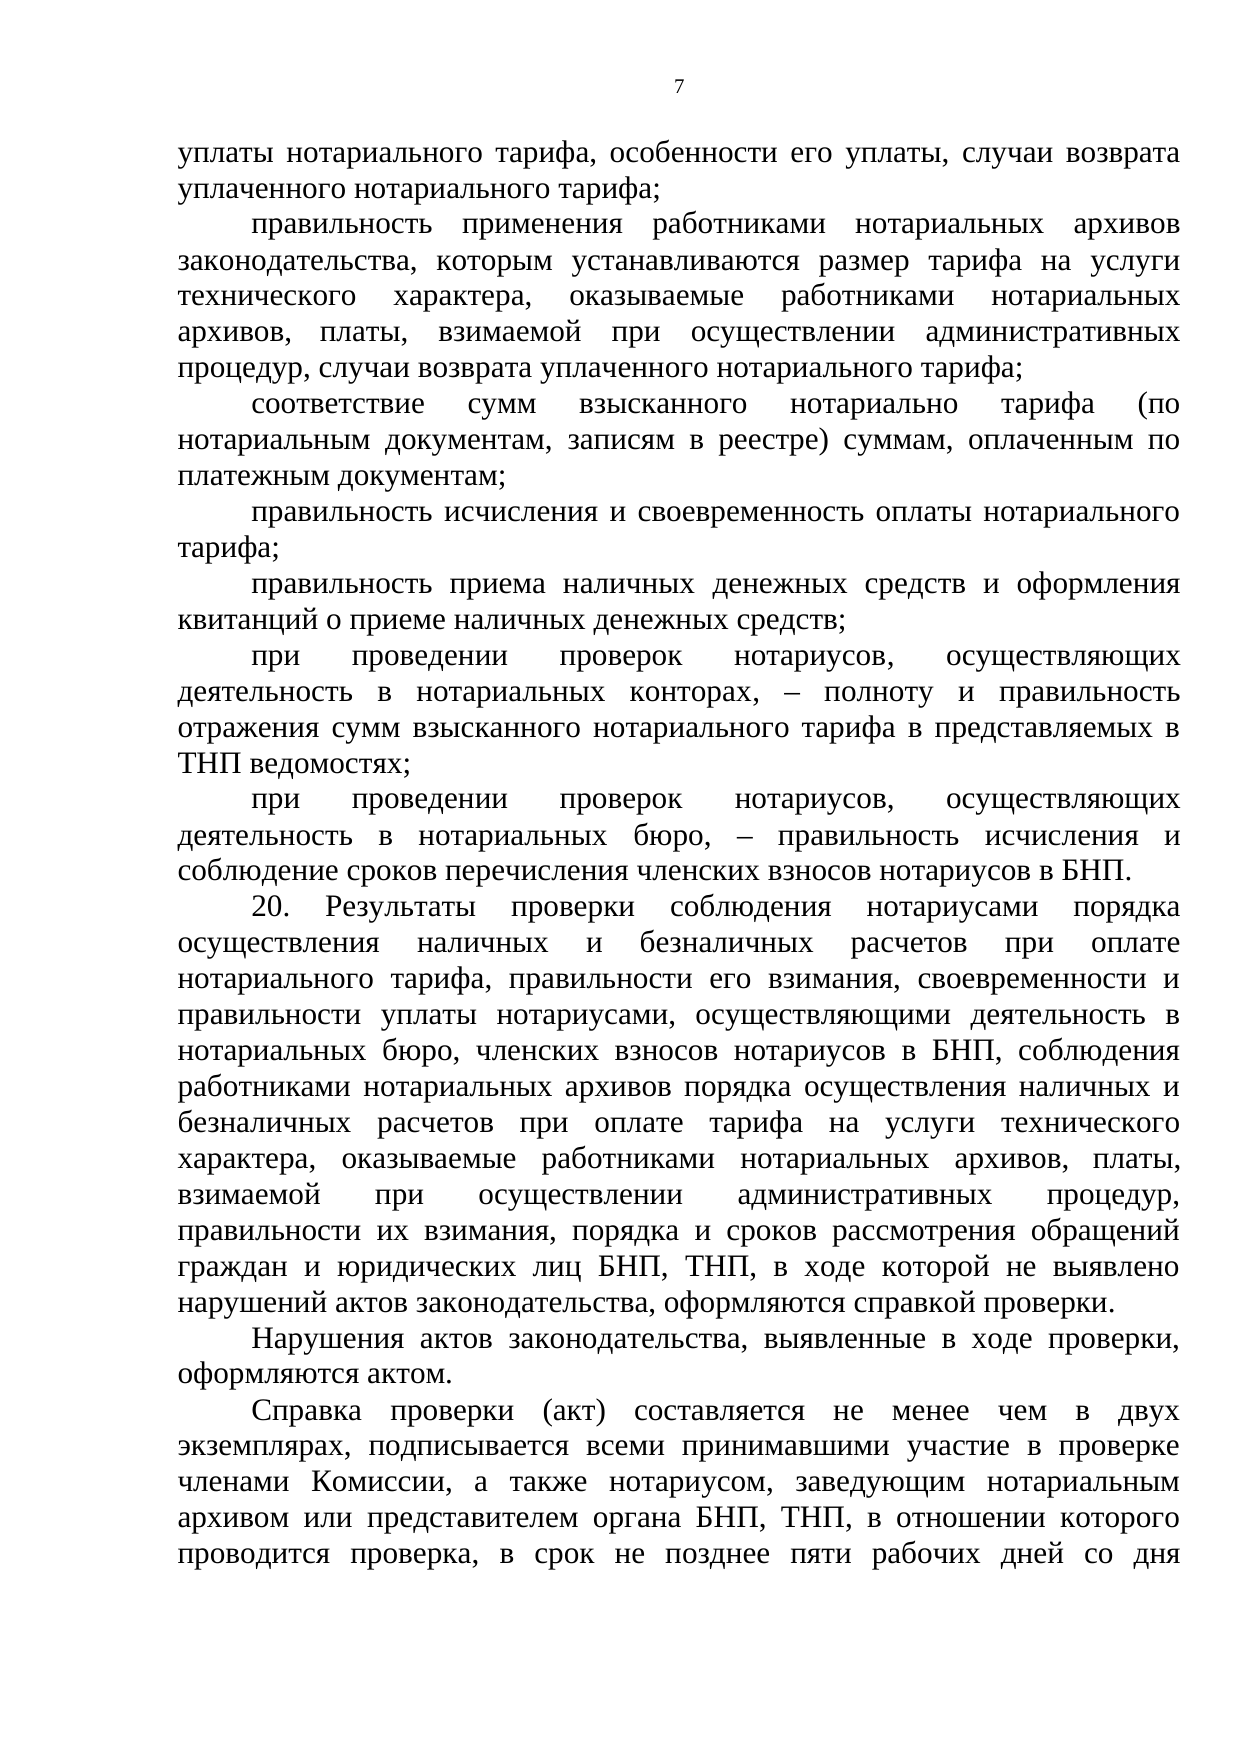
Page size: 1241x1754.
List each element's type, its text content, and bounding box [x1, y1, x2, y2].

text правильность приема наличных денежных средств и оформления квитанций о приеме наличных денежных средств; [177, 564, 1181, 636]
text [177, 1391, 1181, 1570]
text правильность применения работниками нотариальных архивов законодательства, которым устанавливаются размер тарифа на услуги технического характера, оказываемые работниками нотариальных архивов, платы, взимаемой при осуществлении административных процедур, случаи возврата уплаченного нотариального тарифа; [177, 205, 1181, 384]
text правильность исчисления и своевременность оплаты нотариального тарифа; [177, 492, 1181, 564]
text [177, 133, 1181, 205]
text при проведении проверок нотариусов, осуществляющих деятельность в нотариальных конторах, – полноту и правильность отражения сумм взысканного нотариального тарифа в представляемых в ТНП ведомостях; [177, 636, 1181, 780]
text соответствие сумм взысканного нотариально тарифа (по нотариальным документам, записям в реестре) суммам, оплаченным по платежным документам; [177, 384, 1181, 492]
text 20. Результаты проверки соблюдения нотариусами порядка осуществления наличных и безналичных расчетов при оплате нотариального тарифа, правильности его взимания, своевременности и правильности уплаты нотариусами, осуществляющими деятельность в нотариальных бюро, членских взносов нотариусов в БНП, соблюдения работниками нотариальных архивов порядка осуществления наличных и безналичных расчетов при оплате тарифа на услуги технического характера, оказываемые работниками нотариальных архивов, платы, взимаемой при осуществлении административных процедур, правильности их взимания, порядка и сроков рассмотрения обращений граждан и юридических лиц БНП, ТНП, в ходе которой не выявлено нарушений актов законодательства, оформляются справкой проверки. [177, 888, 1181, 1319]
text при проведении проверок нотариусов, осуществляющих деятельность в нотариальных бюро, – правильность исчисления и соблюдение сроков перечисления членских взносов нотариусов в БНП. [177, 780, 1181, 888]
text Нарушения актов законодательства, выявленные в ходе проверки, оформляются актом. [177, 1319, 1181, 1391]
